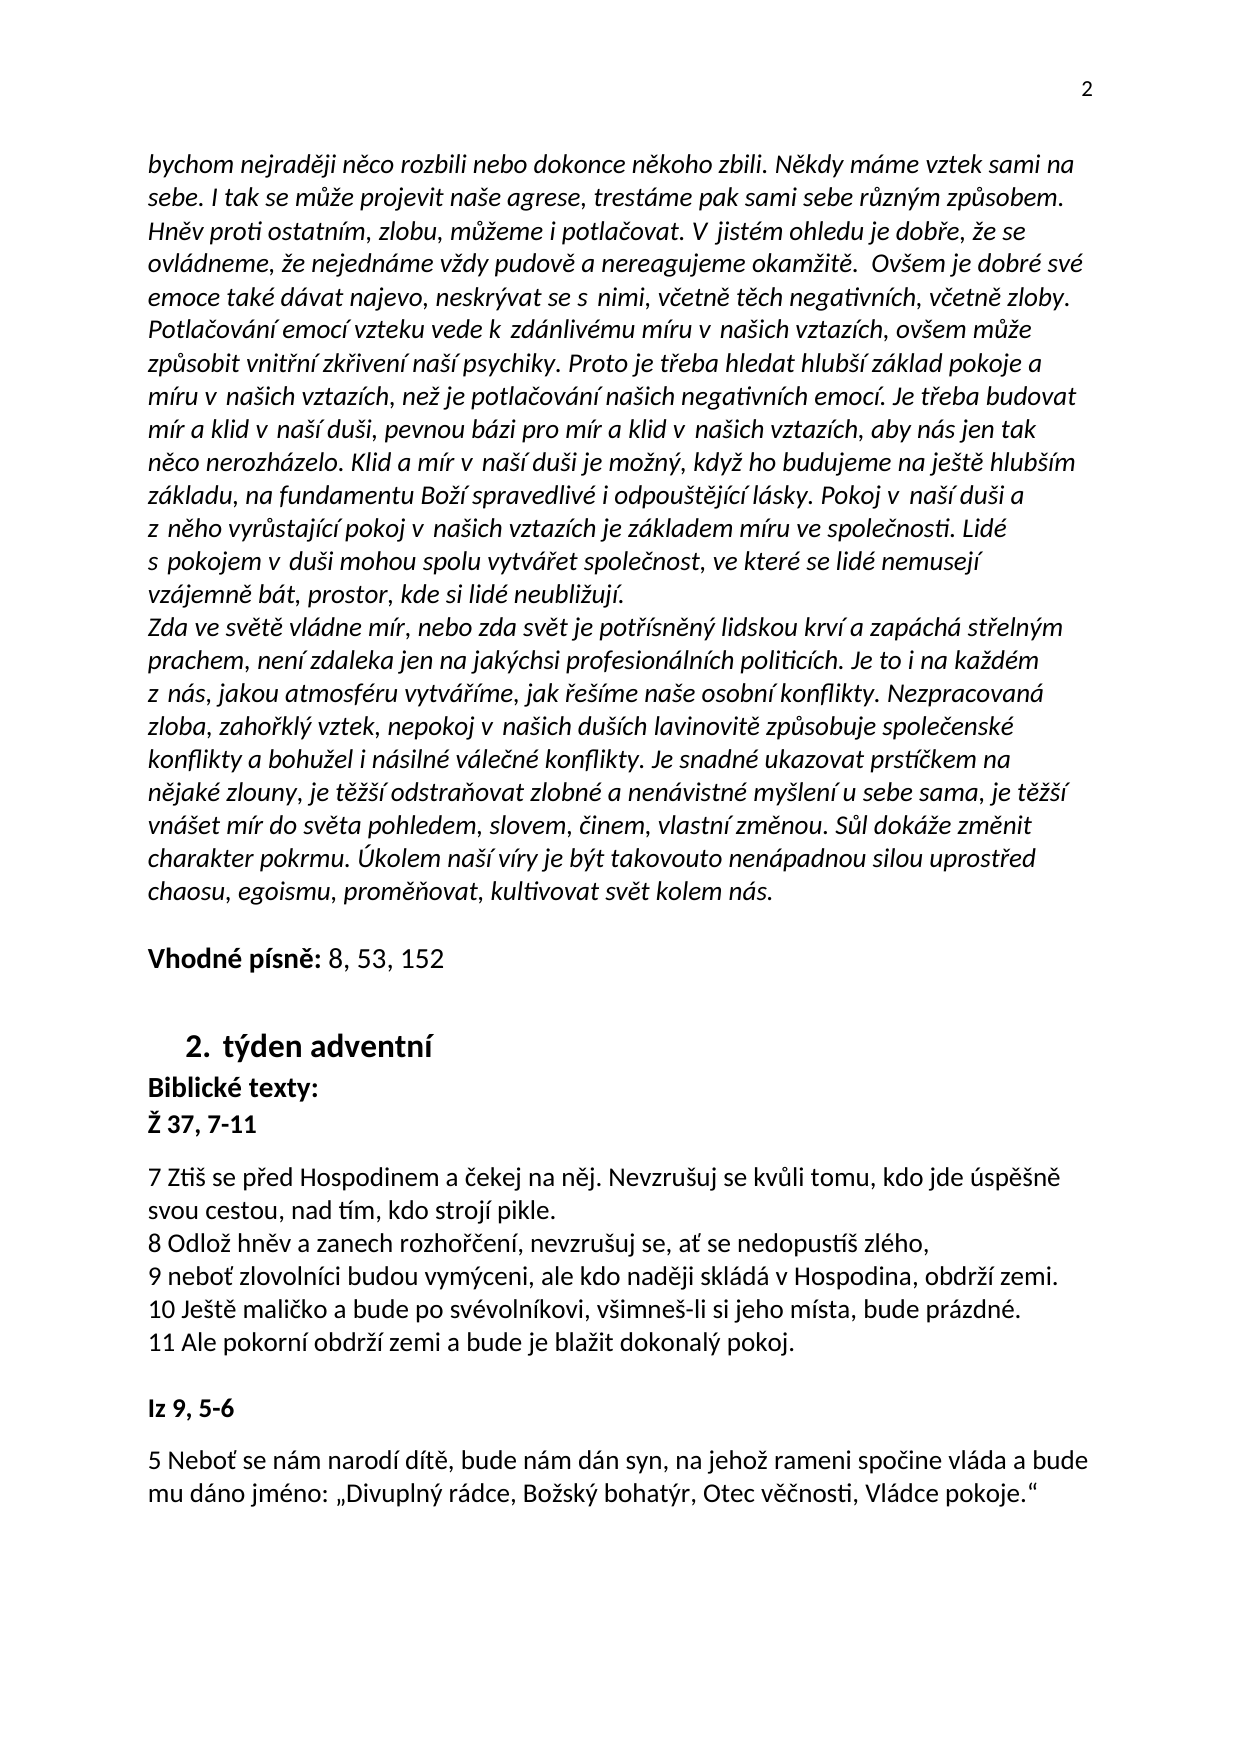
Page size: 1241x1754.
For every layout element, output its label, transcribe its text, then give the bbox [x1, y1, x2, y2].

text 8 Odlož hněv a zanech rozhořčení, nevzrušuj se, ať se nedopustíš zlého, [148, 1226, 1093, 1259]
list týden adventní [185, 1025, 1093, 1066]
text Iz 9, 5-6 [148, 1391, 1093, 1424]
text 9 neboť zlovolníci budou vymýceni, ale kdo naději skládá v Hospodina, obdrží zemi. [148, 1259, 1093, 1292]
text 10 Ještě maličko a bude po svévolníkovi, všimneš-li si jeho místa, bude prázdné. [148, 1292, 1093, 1325]
text Zda ve světě vládne mír, nebo zda svět je potřísněný lidskou krví a zapáchá střelným prachem, není zdaleka jen na jakýchsi profesionálních politicích. Je to i na každém z nás, jakou atmosféru vytváříme, jak řešíme naše osobní konflikty. Nezpracovaná zloba, zahořklý vztek, nepokoj v našich duších lavinovitě způsobuje společenské konflikty a bohužel i násilné válečné konflikty. Je snadné ukazovat prstíčkem na nějaké zlouny, je těžší odstraňovat zlobné a nenávistné myšlení u sebe sama, je těžší vnášet mír do světa pohledem, slovem, činem, vlastní změnou. Sůl dokáže změnit charakter pokrmu. Úkolem naší víry je být takovouto nenápadnou silou uprostřed chaosu, egoismu, proměňovat, kultivovat svět kolem nás. [148, 610, 1093, 907]
list Biblické texty: [148, 1069, 1093, 1105]
text Hněv proti ostatním, zlobu, můžeme i potlačovat. V jistém ohledu je dobře, že se ovládneme, že nejednáme vždy pudově a nereagujeme okamžitě. Ovšem je dobré své emoce také dávat najevo, neskrývat se s nimi, včetně těch negativních, včetně zloby. Potlačování emocí vzteku vede k zdánlivému míru v našich vztazích, ovšem může způsobit vnitřní zkřivení naší psychiky. Proto je třeba hledat hlubší základ pokoje a míru v našich vztazích, než je potlačování našich negativních emocí. Je třeba budovat mír a klid v naší duši, pevnou bázi pro mír a klid v našich vztazích, aby nás jen tak něco nerozházelo. Klid a mír v naší duši je možný, když ho budujeme na ještě hlubším základu, na fundamentu Boží spravedlivé i odpouštějící lásky. Pokoj v naší duši a z něho vyrůstající pokoj v našich vztazích je základem míru ve společnosti. Lidé s pokojem v duši mohou spolu vytvářet společnost, ve které se lidé nemusejí vzájemně bát, prostor, kde si lidé neubližují. [148, 214, 1093, 610]
text 5 Neboť se nám narodí dítě, bude nám dán syn, na jehož rameni spočine vláda a bude mu dáno jméno: „Divuplný rádce, Božský bohatýr, Otec věčnosti, Vládce pokoje.“ [148, 1443, 1093, 1509]
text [148, 148, 1093, 214]
text Vhodné písně: 8, 53, 152 [148, 940, 1093, 976]
list Ž 37, 7-11 [148, 1108, 1093, 1141]
text 7 Ztiš se před Hospodinem a čekej na něj. Nevzrušuj se kvůli tomu, kdo jde úspěšně svou cestou, nad tím, kdo strojí pikle. [148, 1160, 1093, 1226]
text 11 Ale pokorní obdrží zemi a bude je blažit dokonalý pokoj. [148, 1325, 1093, 1358]
